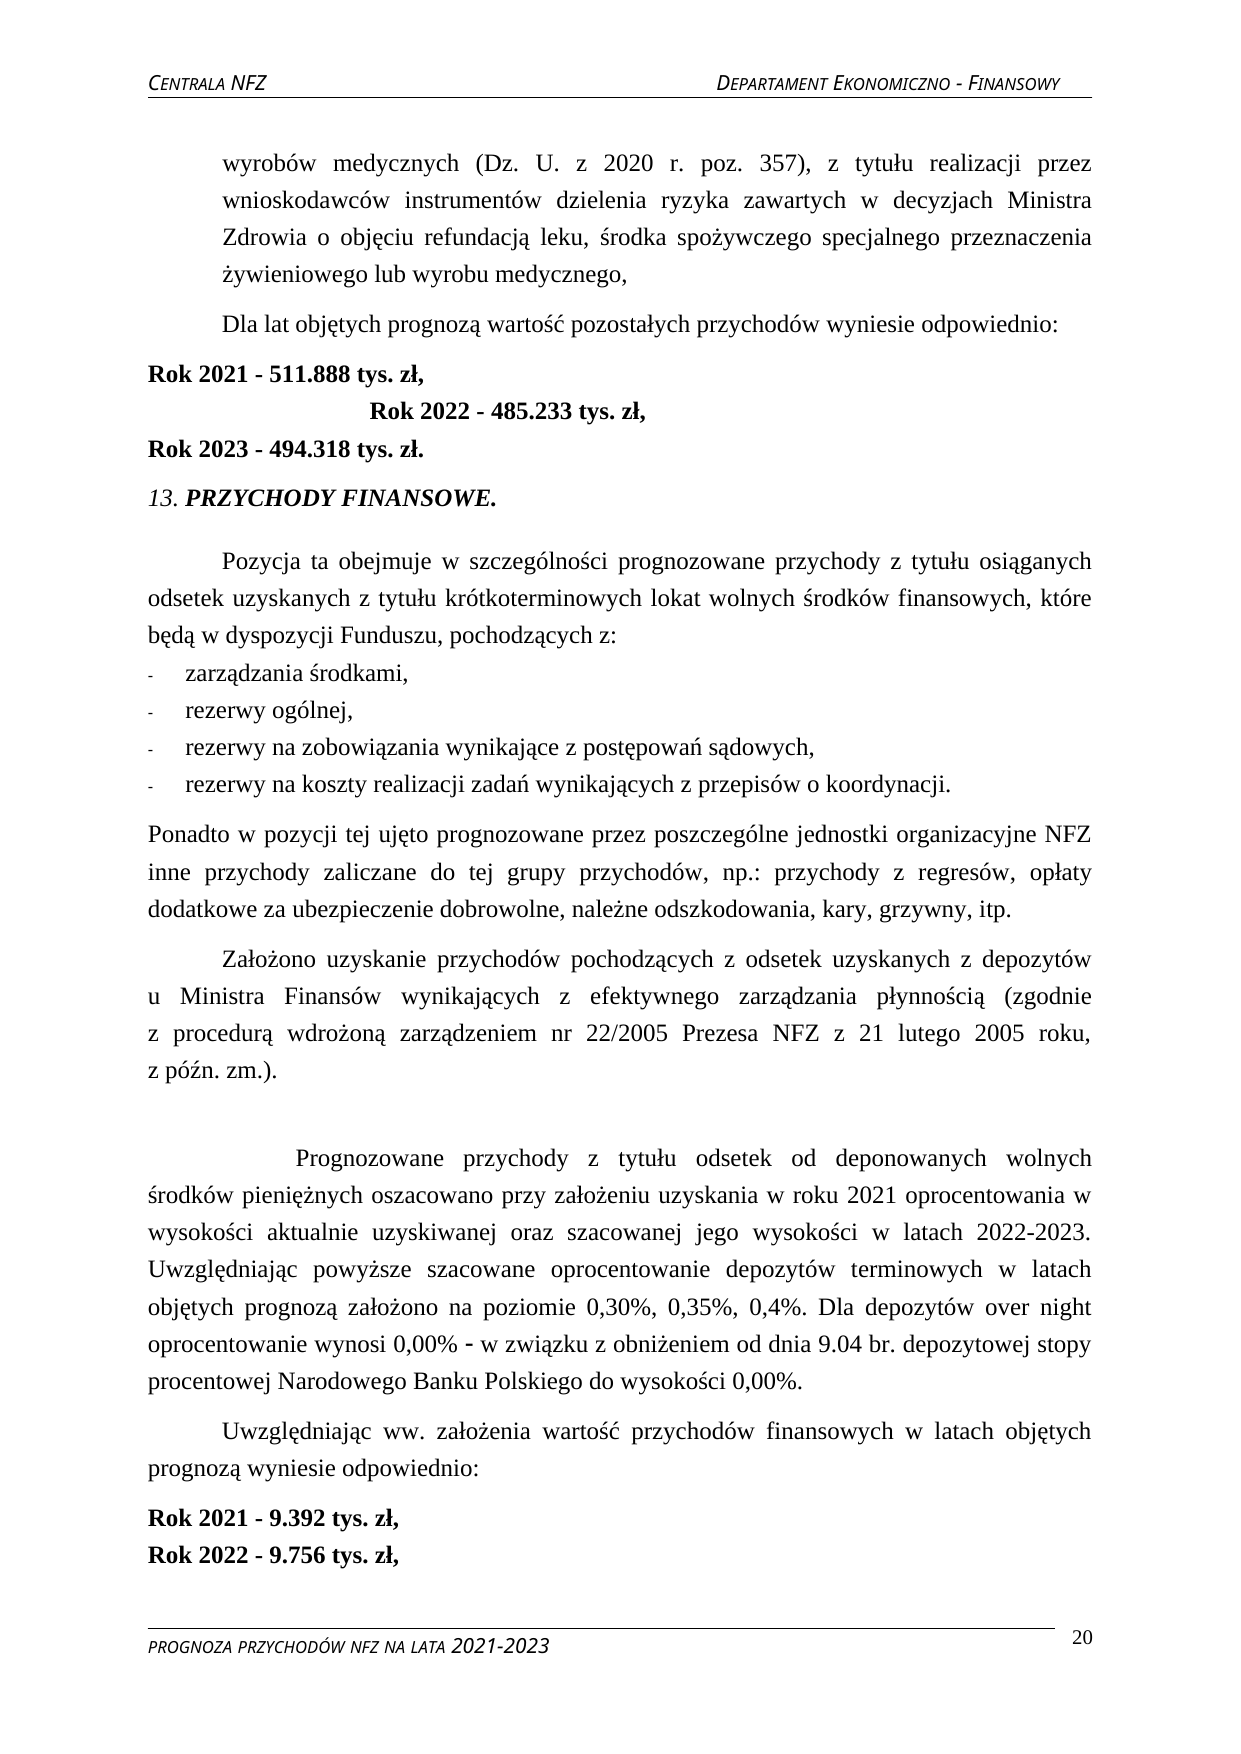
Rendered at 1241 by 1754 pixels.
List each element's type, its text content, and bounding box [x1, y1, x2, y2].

text Ponadto w pozycji tej ujęto prognozowane przez poszczególne jednostki organizacyjne NFZ inne przychody zaliczane do tej grupy przychodów, np.: przychody z regresów, opłaty dodatkowe za ubezpieczenie dobrowolne, należne odszkodowania, kary, grzywny, itp. [148, 819, 1092, 923]
text Pozycja ta obejmuje w szczególności prognozowane przychody z tytułu osiąganych odsetek uzyskanych z tytułu krótkoterminowych lokat wolnych środków finansowych, które będą w dyspozycji Funduszu, pochodzących z: [148, 546, 1092, 649]
subtitle PRZYCHODY FINANSOWE. [148, 483, 1092, 512]
text Założono uzyskanie przychodów pochodzących z odsetek uzyskanych z depozytów u Ministra Finansów wynikających z efektywnego zarządzania płynnością (zgodnie z procedurą wdrożoną zarządzeniem nr 22/2005 Prezesa NFZ z 21 lutego 2005 roku, z późn. zm.). [148, 944, 1092, 1084]
text Rok 2023 - 494.318 tys. zł. [148, 434, 1092, 462]
list rezerwy na zobowiązania wynikające z postępowań sądowych, [148, 732, 1092, 761]
list rezerwy na koszty realizacji zadań wynikających z przepisów o koordynacji. [148, 769, 1092, 798]
text Rok 2021 - 9.392 tys. zł, [148, 1503, 1092, 1532]
text Prognozowane przychody z tytułu odsetek od deponowanych wolnych środków pieniężnych oszacowano przy założeniu uzyskania w roku 2021 oprocentowania w wysokości aktualnie uzyskiwanej oraz szacowanej jego wysokości w latach 2022-2023. Uwzględniając powyższe szacowane oprocentowanie depozytów terminowych w latach objętych prognozą założono na poziomie 0,30%, 0,35%, 0,4%. Dla depozytów over night oprocentowanie wynosi 0,00% w związku z obniżeniem od dnia 9.04 br. depozytowej stopy procentowej Narodowego Banku Polskiego do wysokości 0,00%. [148, 1105, 1092, 1395]
text Rok 2021 - 511.888 tys. zł, [148, 359, 1092, 388]
text Dla lat objętych prognozą wartość pozostałych przychodów wyniesie odpowiednio: [148, 309, 1092, 338]
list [185, 148, 1092, 288]
text Rok 2022 - 9.756 tys. zł, [148, 1541, 1092, 1569]
text Rok 2022 - 485.233 tys. zł, [148, 396, 1092, 425]
text Uwzględniając ww. założenia wartość przychodów finansowych w latach objętych prognozą wyniesie odpowiednio: [148, 1416, 1092, 1482]
list rezerwy ogólnej, [148, 695, 1092, 724]
list zarządzania środkami, [148, 658, 1092, 686]
